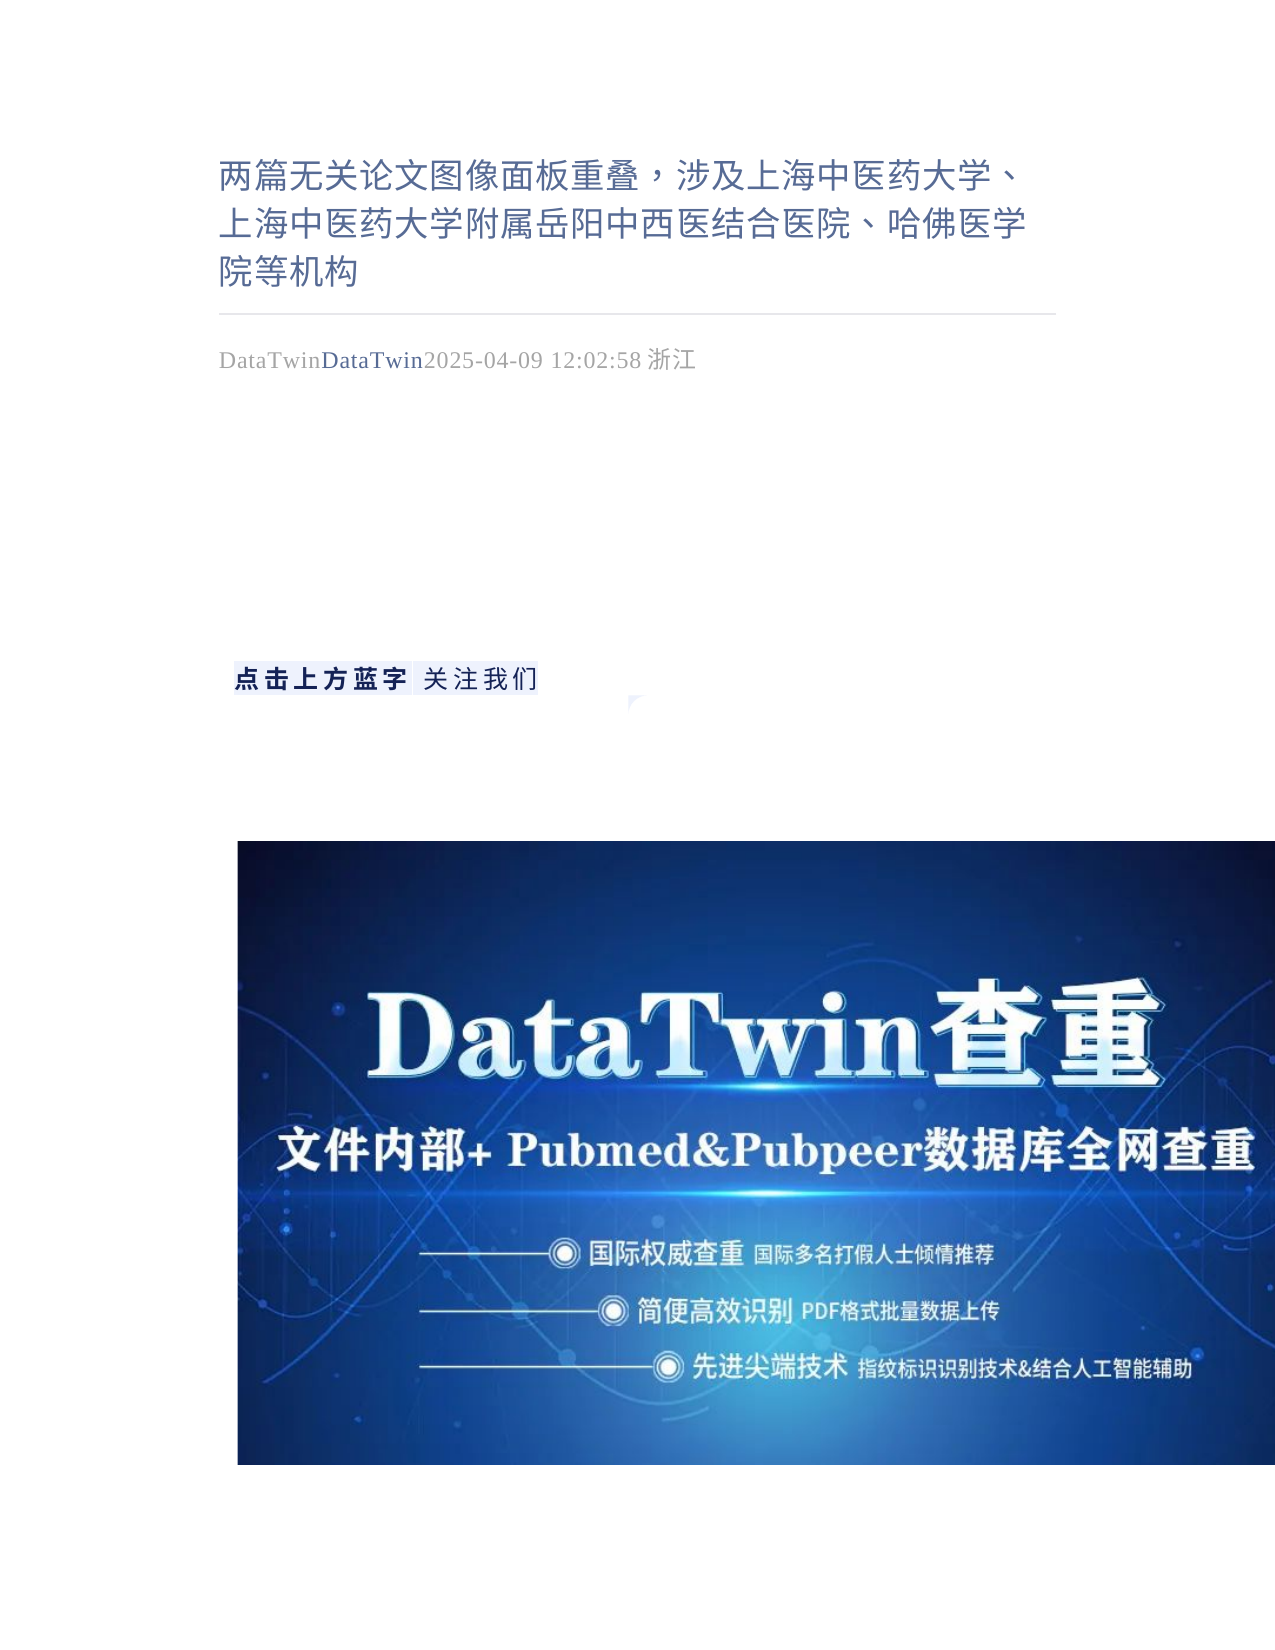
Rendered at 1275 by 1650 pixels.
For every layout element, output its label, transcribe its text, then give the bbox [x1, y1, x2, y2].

list DataTwinDataTwin2025-04-09 12:02:58浙江 [219, 335, 1056, 375]
title 两篇无关论文图像面板重叠，涉及上海中医药大学、上海中医药大学附属岳阳中西医结合医院、哈佛医学院等机构 [219, 150, 1056, 313]
text 点击上方蓝字 关注我们 [234, 658, 1041, 695]
picture [237, 841, 1275, 1465]
